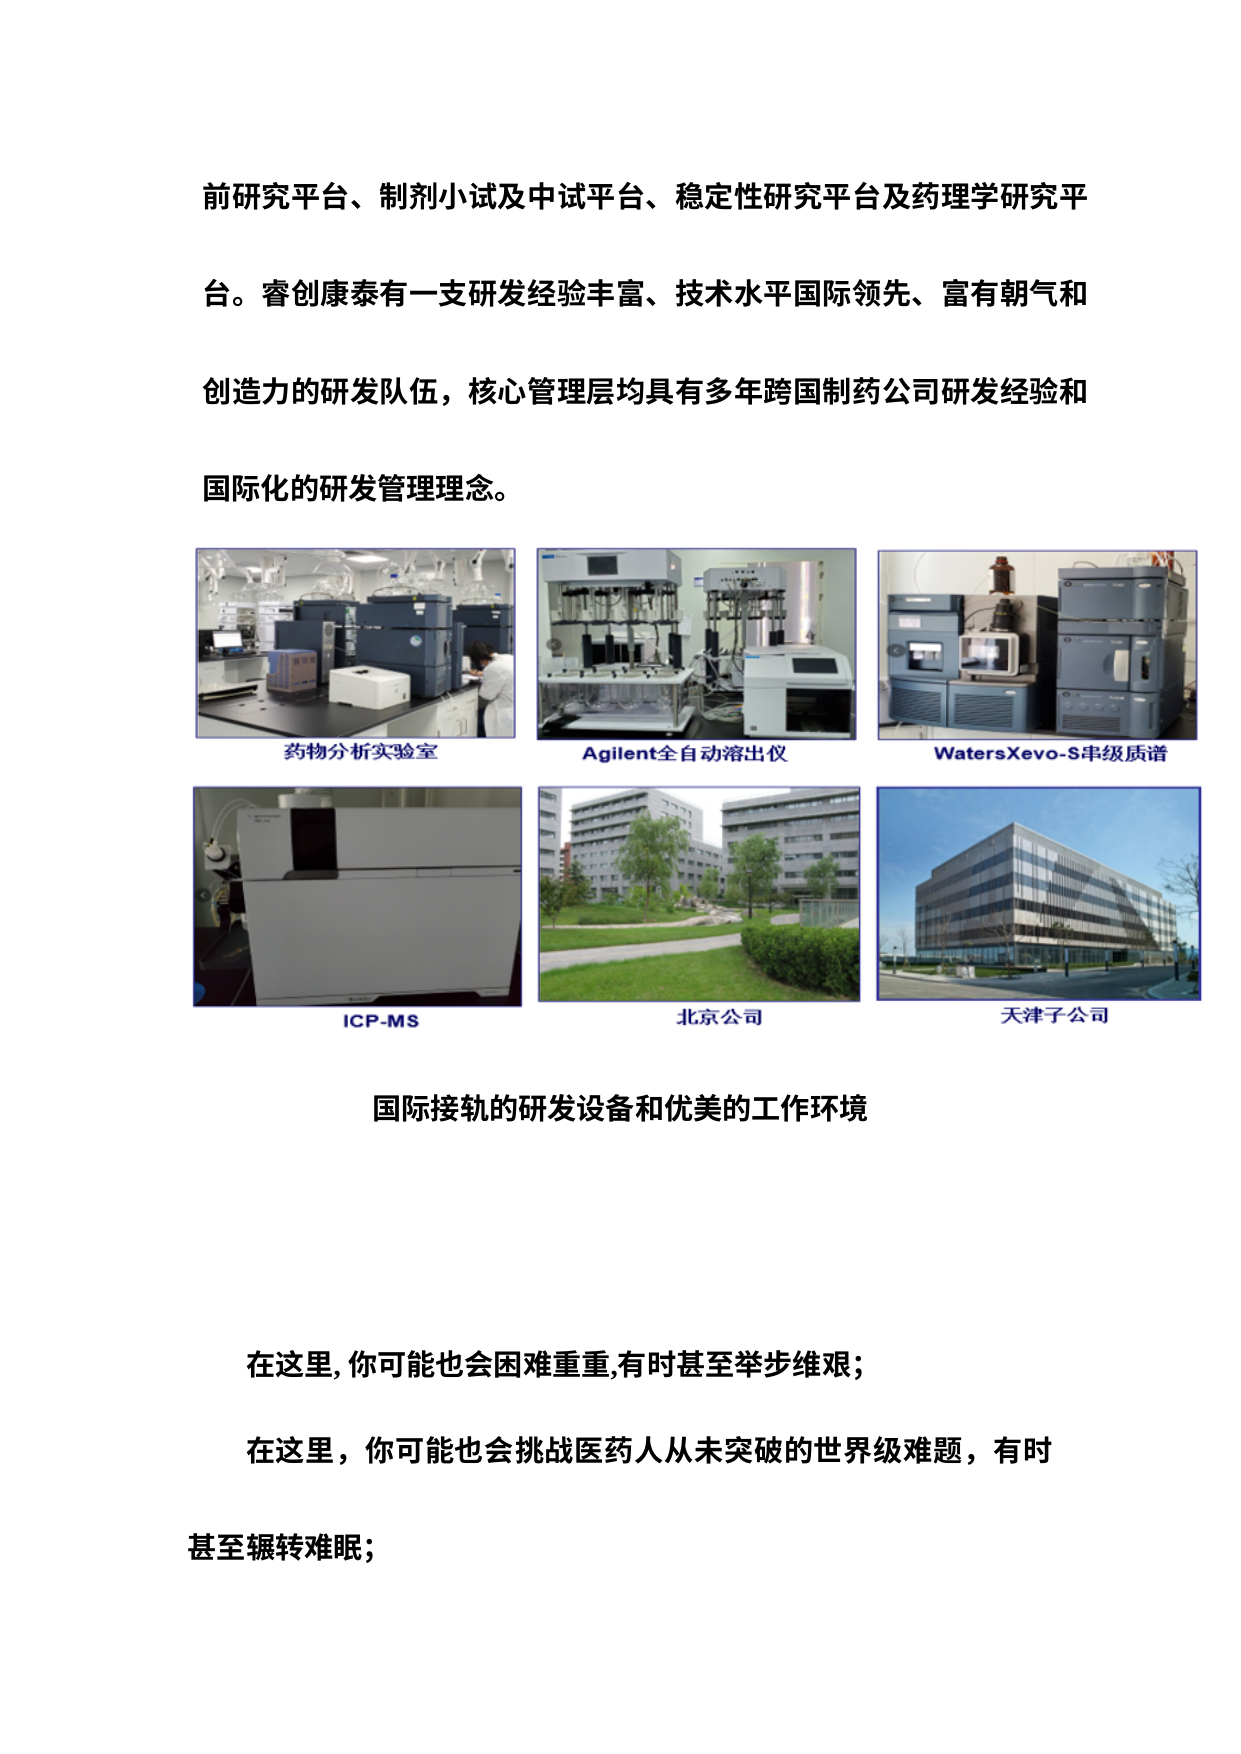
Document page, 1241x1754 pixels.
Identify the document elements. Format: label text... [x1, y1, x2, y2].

text 在这里, 你可能也会困难重重,有时甚至举步维艰； [187, 1330, 1053, 1395]
picture [187, 540, 1212, 1036]
text 在这里，你可能也会挑战医药人从未突破的世界级难题，有时甚至辗转难眠； [187, 1416, 1053, 1578]
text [202, 162, 1091, 519]
text 国际接轨的研发设备和优美的工作环境 [187, 1074, 1053, 1139]
